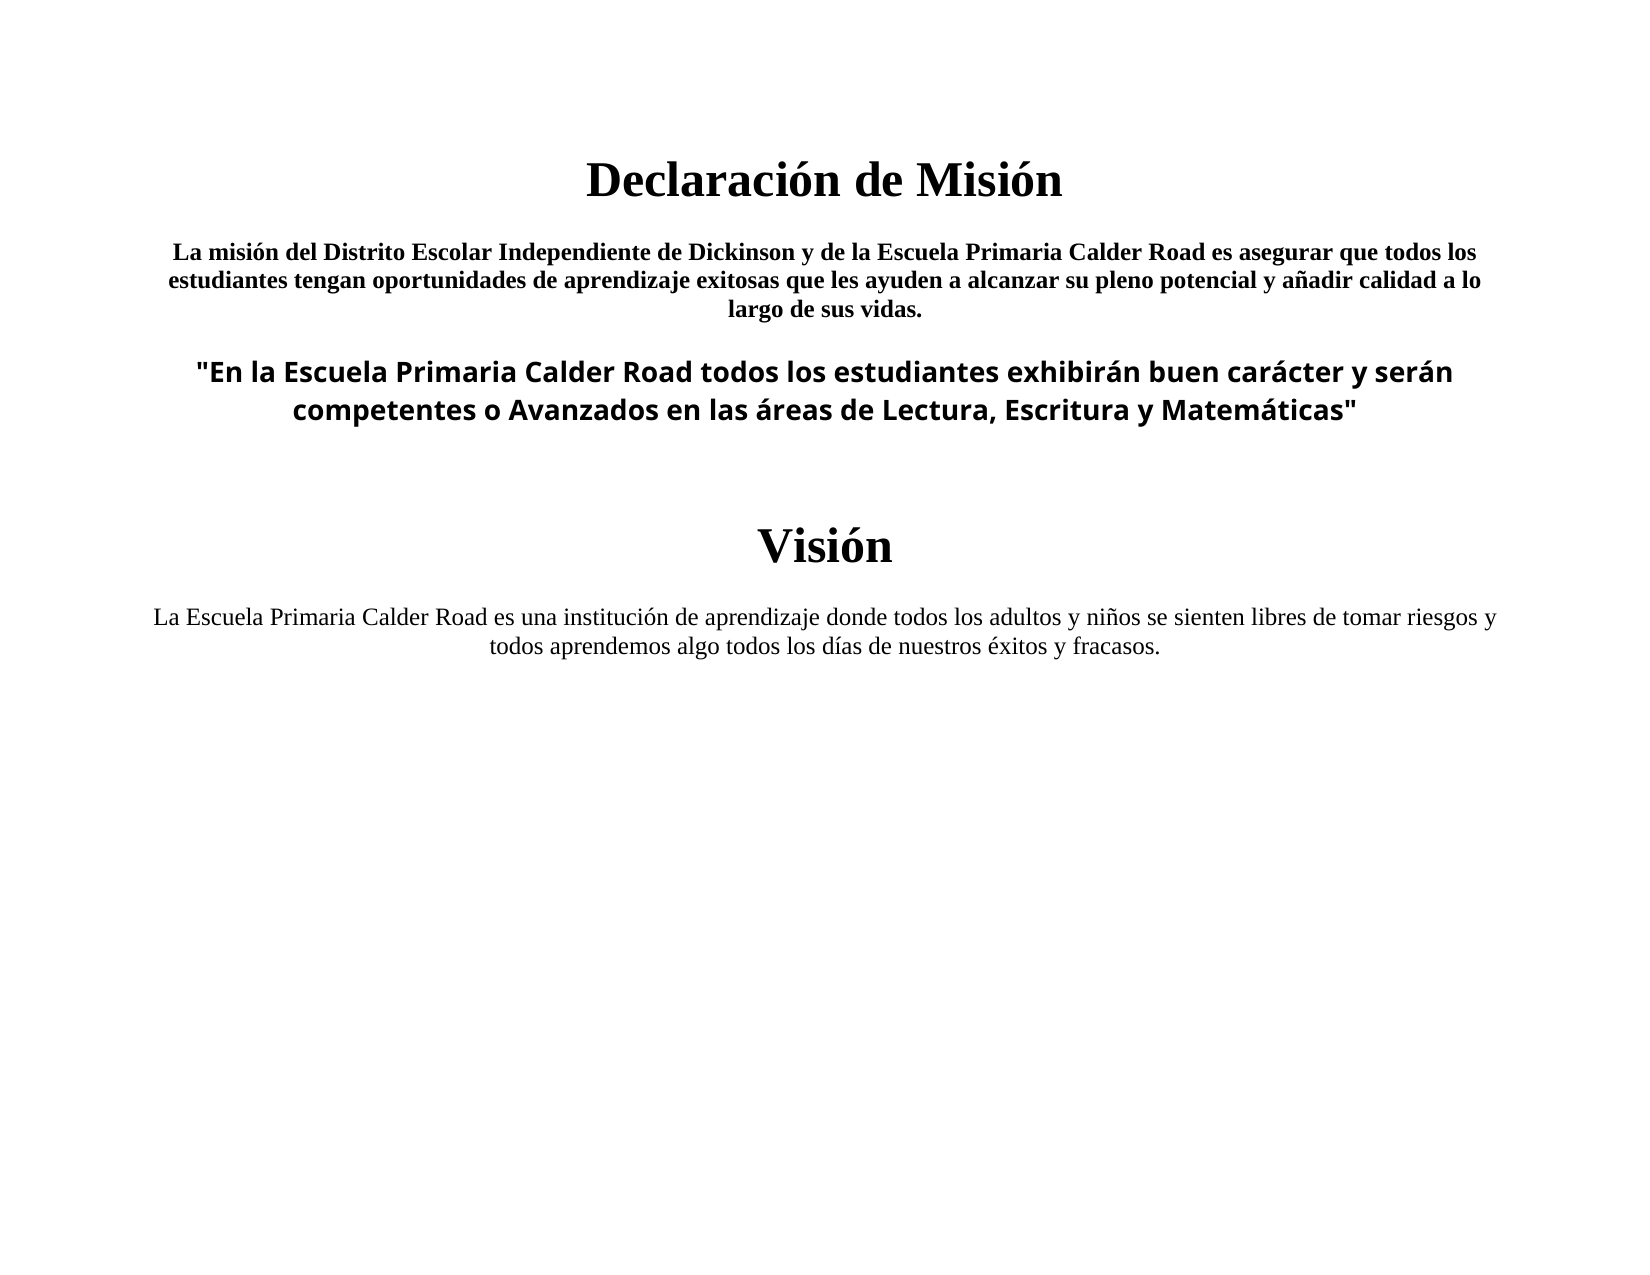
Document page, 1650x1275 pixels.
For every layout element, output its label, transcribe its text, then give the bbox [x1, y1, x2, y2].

text "En la Escuela Primaria Calder Road todos los estudiantes exhibirán buen carácter y serán competentes o Avanzados en las áreas de Lectura, Escritura y Matemáticas" [150, 352, 1500, 429]
text Visión [150, 516, 1500, 573]
text La misión del Distrito Escolar Independiente de Dickinson y de la Escuela Primaria Calder Road es asegurar que todos los estudiantes tengan oportunidades de aprendizaje exitosas que les ayuden a alcanzar su pleno potencial y añadir calidad a lo largo de sus vidas. [150, 237, 1500, 323]
text La Escuela Primaria Calder Road es una institución de aprendizaje donde todos los adultos y niños se sienten libres de tomar riesgos y todos aprendemos algo todos los días de nuestros éxitos y fracasos. [150, 602, 1500, 660]
text Declaración de Misión [150, 150, 1500, 207]
